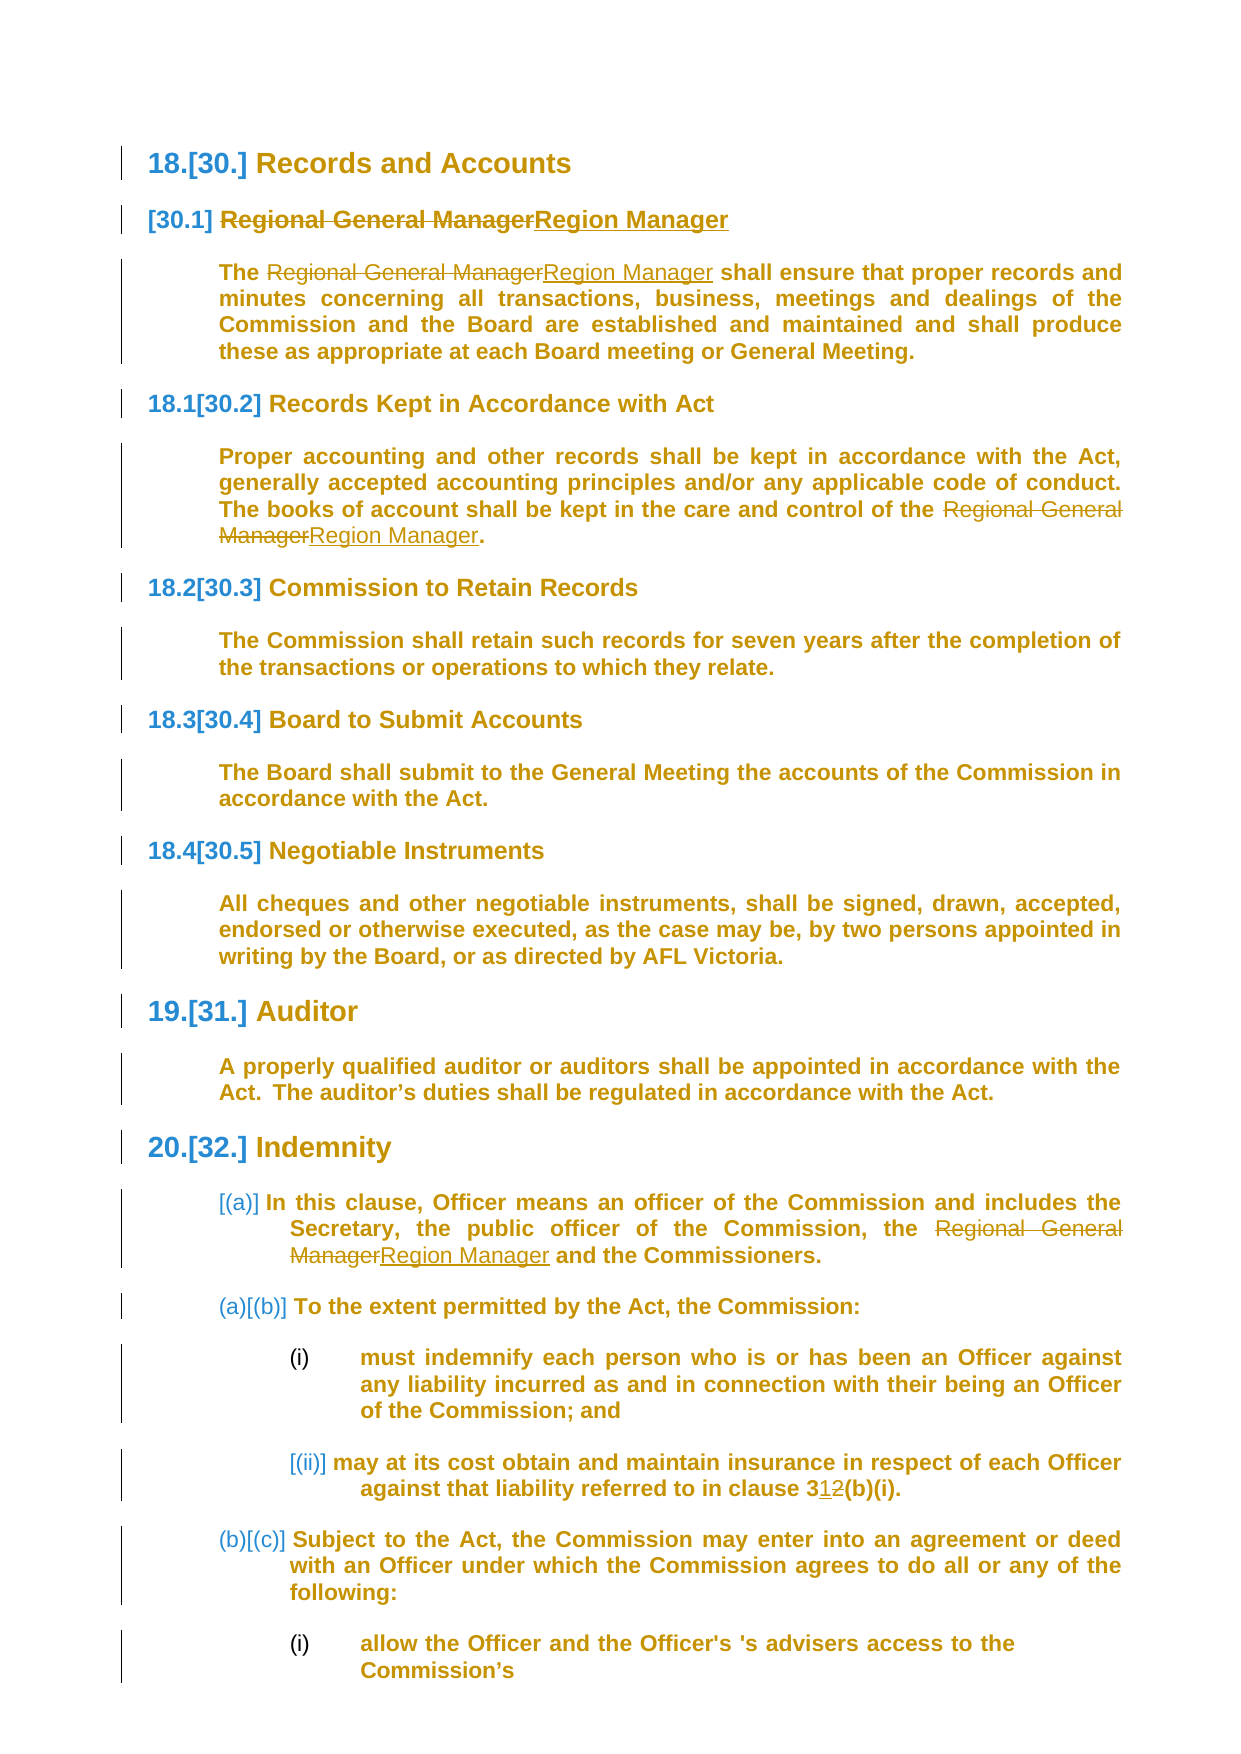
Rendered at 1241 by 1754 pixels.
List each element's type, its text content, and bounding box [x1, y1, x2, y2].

text The Commission shall retain such records for seven years after the completion of the transactions or operations to which they relate. [218, 627, 1122, 680]
subtitle Auditor [148, 994, 1134, 1028]
subtitle Commission to Retain Records [148, 573, 1134, 602]
subtitle Records Kept in Accordance with Act [148, 389, 1134, 418]
text All cheques and other negotiable instruments, shall be signed, drawn, accepted, endorsed or otherwise executed, as the case may be, by two persons appointed in writing by the Board, or as directed by AFL Victoria. [218, 890, 1122, 969]
subtitle Negotiable Instruments [148, 836, 1134, 865]
list To the extent permitted by the Act, the Commission: [218, 1293, 1134, 1319]
text A properly qualified auditor or auditors shall be appointed in accordance with the Act. The auditor’s duties shall be regulated in accordance with the Act. [218, 1053, 1122, 1105]
text The Board shall submit to the General Meeting the accounts of the Commission in accordance with the Act. [218, 759, 1123, 811]
list Subject to the Act, the Commission may enter into an agreement or deed with an Officer under which the Commission agrees to do all or any of the following: [218, 1526, 1122, 1605]
list In this clause, Officer means an officer of the Commission and includes the Secretary, the public officer of the Commission, the and the Commissioners. [218, 1189, 1123, 1268]
list may at its cost obtain and maintain insurance in respect of each Officer against that liability referred to in clause 3(b)(i). [289, 1448, 1122, 1501]
subtitle Records and Accounts [148, 146, 1134, 180]
subtitle Indemnity [148, 1130, 1134, 1164]
subtitle Board to Submit Accounts [148, 705, 1134, 733]
text Proper accounting and other records shall be kept in accordance with the Act, generally accepted accounting principles and/or any applicable code of conduct. The books of account shall be kept in the care and control of the . [218, 443, 1122, 548]
text The shall ensure that proper records and minutes concerning all transactions, business, meetings and dealings of the Commission and the Board are established and maintained and shall produce these as appropriate at each Board meeting or General Meeting. [218, 259, 1123, 364]
list must indemnify each person who is or has been an Officer against any liability incurred as and in connection with their being an Officer of the Commission; and [289, 1344, 1122, 1423]
list allow the Officer and the Officer's 's advisers access to the Commission’s [289, 1630, 1134, 1683]
